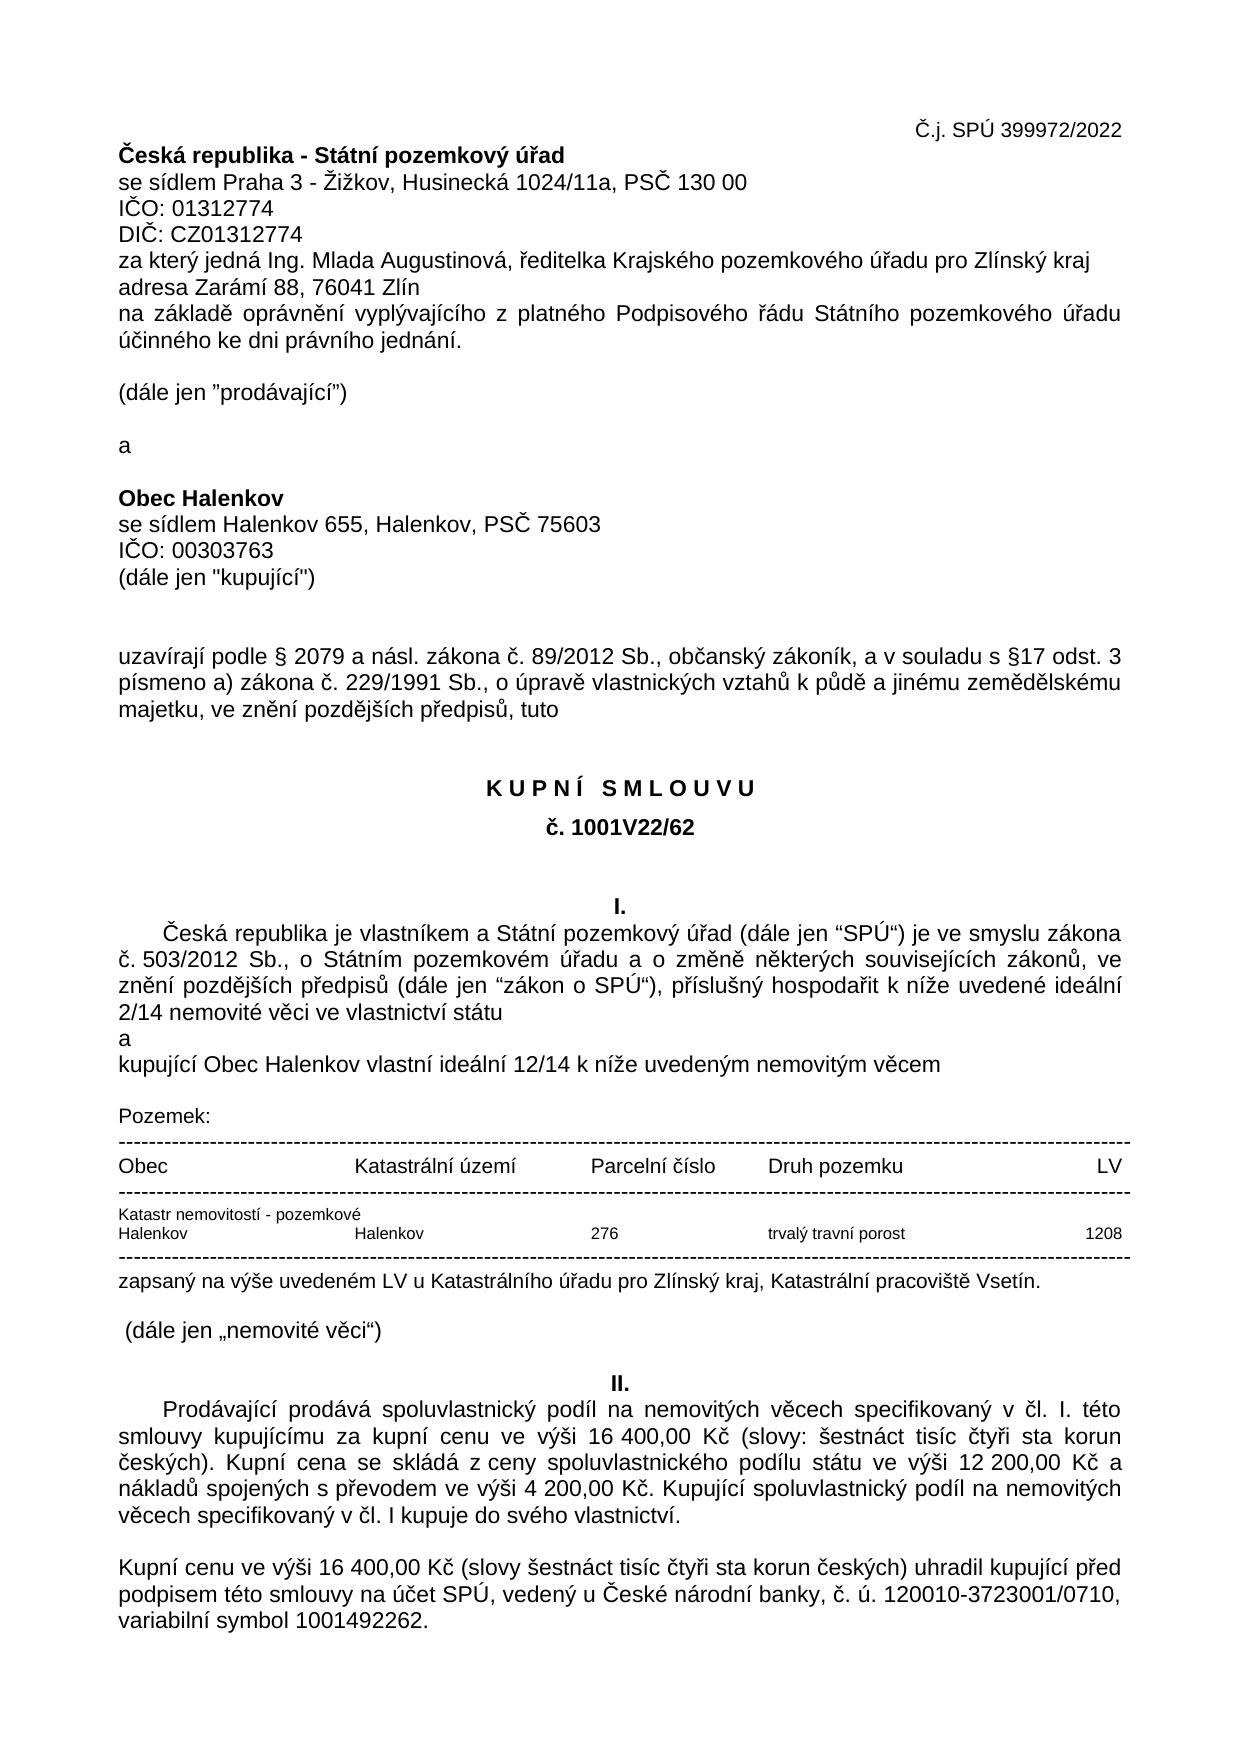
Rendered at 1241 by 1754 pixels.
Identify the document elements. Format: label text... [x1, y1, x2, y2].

text ------------------------------------------------------------------------------------------------------------------------------------- [118, 1243, 1137, 1269]
text Halenkov Halenkov 276 trvalý travní porost 1208 [118, 1224, 1122, 1243]
text a [118, 1025, 1122, 1051]
text IČO: 01312774 [118, 195, 1122, 221]
text Česká republika je vlastníkem a Státní pozemkový úřad (dále jen “SPÚ“) je ve smyslu zákona č. 503/2012 Sb., o Státním pozemkovém úřadu a o změně některých souvisejících zákonů, ve znění pozdějších předpisů (dále jen “zákon o SPÚ“), příslušný hospodařit k níže uvedené ideální 2/14 nemovité věci ve vlastnictví státu [118, 919, 1122, 1025]
text Katastr nemovitostí - pozemkové [118, 1204, 1122, 1224]
text se sídlem Halenkov 655, Halenkov, PSČ 75603 [118, 511, 1122, 537]
text DIČ: CZ01312774 [118, 221, 1122, 247]
text Obec Halenkov [118, 485, 1122, 511]
text č. 1001V22/62 [118, 814, 1122, 840]
text (dále jen "kupující") [118, 564, 1122, 590]
text Č.j. SPÚ 399972/2022 [118, 118, 1122, 142]
text za který jedná Ing. Mlada Augustinová, ředitelka Krajského pozemkového úřadu pro Zlínský kraj [118, 247, 1122, 274]
text II. [118, 1370, 1122, 1396]
text zapsaný na výše uvedeném LV u Katastrálního úřadu pro Zlínský kraj, Katastrální pracoviště Vsetín. [118, 1269, 1122, 1293]
text na základě oprávnění vyplývajícího z platného Podpisového řádu Státního pozemkového úřadu účinného ke dni právního jednání. [118, 300, 1122, 353]
text Kupní cenu ve výši 16 400,00 Kč (slovy šestnáct tisíc čtyři sta korun českých) uhradil kupující před podpisem této smlouvy na účet SPÚ, vedený u České národní banky, č. ú. 120010-3723001/0710, variabilní symbol 1001492262. [118, 1554, 1122, 1633]
text I. [118, 893, 1122, 919]
text IČO: 00303763 [118, 537, 1122, 564]
text (dále jen ”prodávající”) [118, 379, 1122, 406]
text K U P N Í S M L O U V U [118, 774, 1122, 801]
text ------------------------------------------------------------------------------------------------------------------------------------- [118, 1178, 1137, 1204]
text Prodávající prodává spoluvlastnický podíl na nemovitých věcech specifikovaný v čl. I. této smlouvy kupujícímu za kupní cenu ve výši 16 400,00 Kč (slovy: šestnáct tisíc čtyři sta korun českých). Kupní cena se skládá z ceny spoluvlastnického podílu státu ve výši 12 200,00 Kč a nákladů spojených s převodem ve výši 4 200,00 Kč. Kupující spoluvlastnický podíl na nemovitých věcech specifikovaný v čl. I kupuje do svého vlastnictví. [118, 1396, 1122, 1528]
text Česká republika - Státní pozemkový úřad [118, 142, 1122, 168]
text adresa Zarámí 88, 76041 Zlín [118, 274, 1122, 300]
text (dále jen „nemovité věci“) [118, 1317, 1122, 1343]
text kupující Obec Halenkov vlastní ideální 12/14 k níže uvedeným nemovitým věcem [118, 1051, 1122, 1078]
text ------------------------------------------------------------------------------------------------------------------------------------- [118, 1128, 1137, 1154]
text Pozemek: [118, 1104, 1122, 1128]
text Obec Katastrální území Parcelní číslo Druh pozemku LV [118, 1154, 1122, 1178]
text uzavírají podle § 2079 a násl. zákona č. 89/2012 Sb., občanský zákoník, a v souladu s §17 odst. 3 písmeno a) zákona č. 229/1991 Sb., o úpravě vlastnických vztahů k půdě a jinému zemědělskému majetku, ve znění pozdějších předpisů, tuto [118, 643, 1122, 722]
text a [118, 432, 1122, 458]
text se sídlem Praha 3 - Žižkov, Husinecká 1024/11a, PSČ 130 00 [118, 168, 1122, 195]
